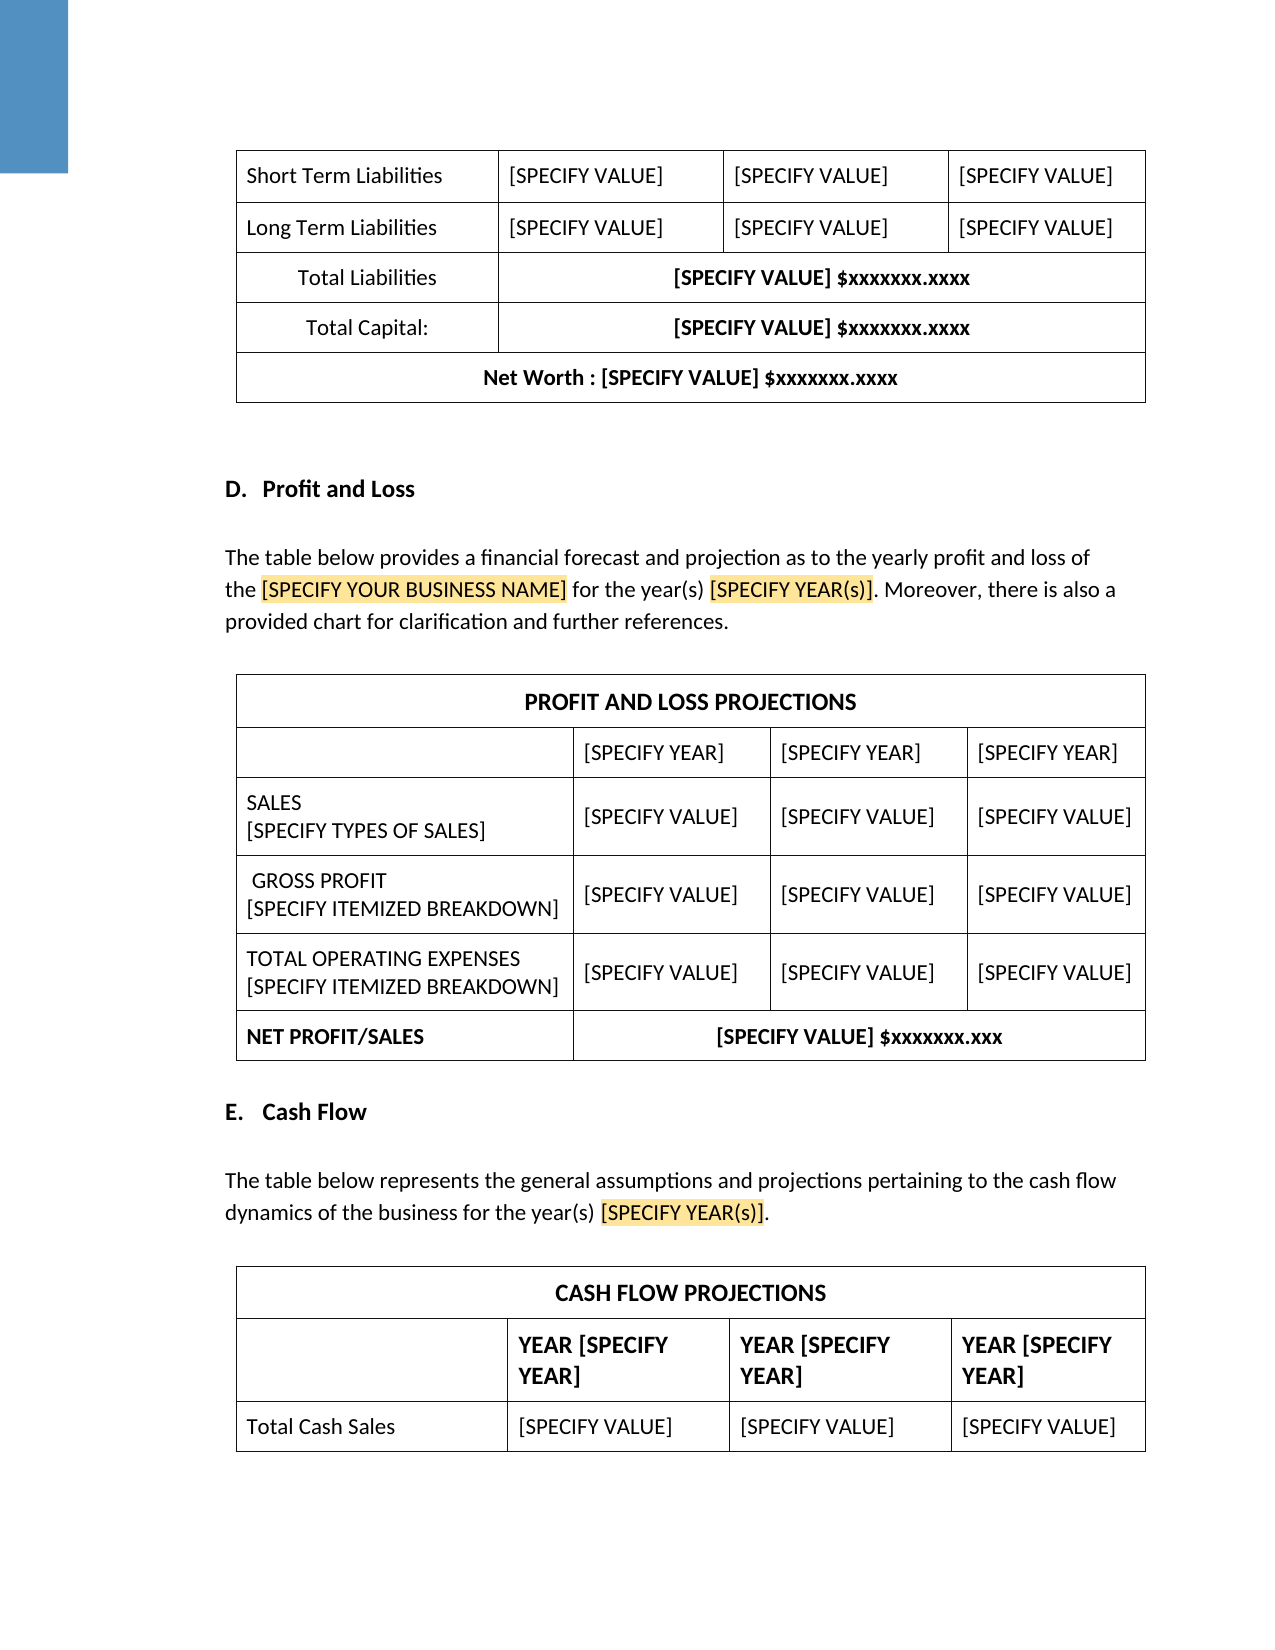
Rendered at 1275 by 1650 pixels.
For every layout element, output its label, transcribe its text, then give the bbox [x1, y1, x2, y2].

table_cell [SPECIFY YEAR] [771, 728, 967, 777]
table_header CASH FLOW PROJECTIONS [237, 1267, 1145, 1318]
table_cell [SPECIFY VALUE] [949, 151, 1145, 202]
table_cell [SPECIFY VALUE] [574, 778, 770, 854]
table_cell GROSS PROFIT [SPECIFY ITEMIZED BREAKDOWN] [237, 856, 573, 932]
table_cell [SPECIFY VALUE] $xxxxxxx.xxxx [499, 253, 1145, 302]
text The table below provides a financial forecast and projection as to the yearly profit and loss of the [SPECIFY YOUR BUSINESS NAME] for the year(s) [SPECIFY YEAR(s)]. Moreover, there is also a provided chart for clarification and further references. [225, 543, 1125, 635]
table_cell YEAR [SPECIFY YEAR] [952, 1319, 1145, 1401]
table_cell Total Liabilities [237, 253, 498, 302]
table_cell [SPECIFY VALUE] $xxxxxxx.xxx [574, 1011, 1145, 1060]
table_cell [SPECIFY YEAR] [574, 728, 770, 777]
table_cell [237, 728, 573, 777]
table_cell YEAR [SPECIFY YEAR] [730, 1319, 951, 1401]
table_cell [SPECIFY VALUE] [499, 151, 723, 202]
table_cell [SPECIFY VALUE] [949, 203, 1145, 252]
table_cell TOTAL OPERATING EXPENSES [SPECIFY ITEMIZED BREAKDOWN] [237, 934, 573, 1010]
table_cell Long Term Liabilities [237, 203, 498, 252]
text The table below represents the general assumptions and projections pertaining to the cash flow dynamics of the business for the year(s) [SPECIFY YEAR(s)]. [225, 1166, 1125, 1226]
table_cell [SPECIFY VALUE] [724, 151, 948, 202]
table_cell [SPECIFY VALUE] [499, 203, 723, 252]
table_cell [SPECIFY VALUE] [508, 1402, 729, 1451]
table_cell [237, 1319, 507, 1401]
table_header PROFIT AND LOSS PROJECTIONS [237, 675, 1145, 727]
table_cell Net Worth : [SPECIFY VALUE] $xxxxxxx.xxxx [237, 353, 1145, 402]
table_cell YEAR [SPECIFY YEAR] [508, 1319, 729, 1401]
table_cell [SPECIFY VALUE] [574, 934, 770, 1010]
list Cash Flow [225, 1096, 1125, 1127]
table_cell [SPECIFY VALUE] [968, 778, 1145, 854]
table_cell [SPECIFY VALUE] [952, 1402, 1145, 1451]
table_cell SALES [SPECIFY TYPES OF SALES] [237, 778, 573, 854]
table_cell [SPECIFY VALUE] [771, 778, 967, 854]
table_cell [SPECIFY VALUE] [771, 934, 967, 1010]
table_cell [SPECIFY VALUE] [968, 934, 1145, 1010]
table_cell Short Term Liabilities [237, 151, 498, 202]
table_cell Total Capital: [237, 303, 498, 352]
table_cell [SPECIFY VALUE] $xxxxxxx.xxxx [499, 303, 1145, 352]
table_cell [SPECIFY VALUE] [968, 856, 1145, 932]
table_cell [SPECIFY VALUE] [771, 856, 967, 932]
table_cell [SPECIFY YEAR] [968, 728, 1145, 777]
table_cell Total Cash Sales [237, 1402, 507, 1451]
list Profit and Loss [225, 473, 1125, 503]
table_cell NET PROFIT/SALES [237, 1011, 573, 1060]
table_cell [SPECIFY VALUE] [730, 1402, 951, 1451]
table_cell [SPECIFY VALUE] [724, 203, 948, 252]
table_cell [SPECIFY VALUE] [574, 856, 770, 932]
